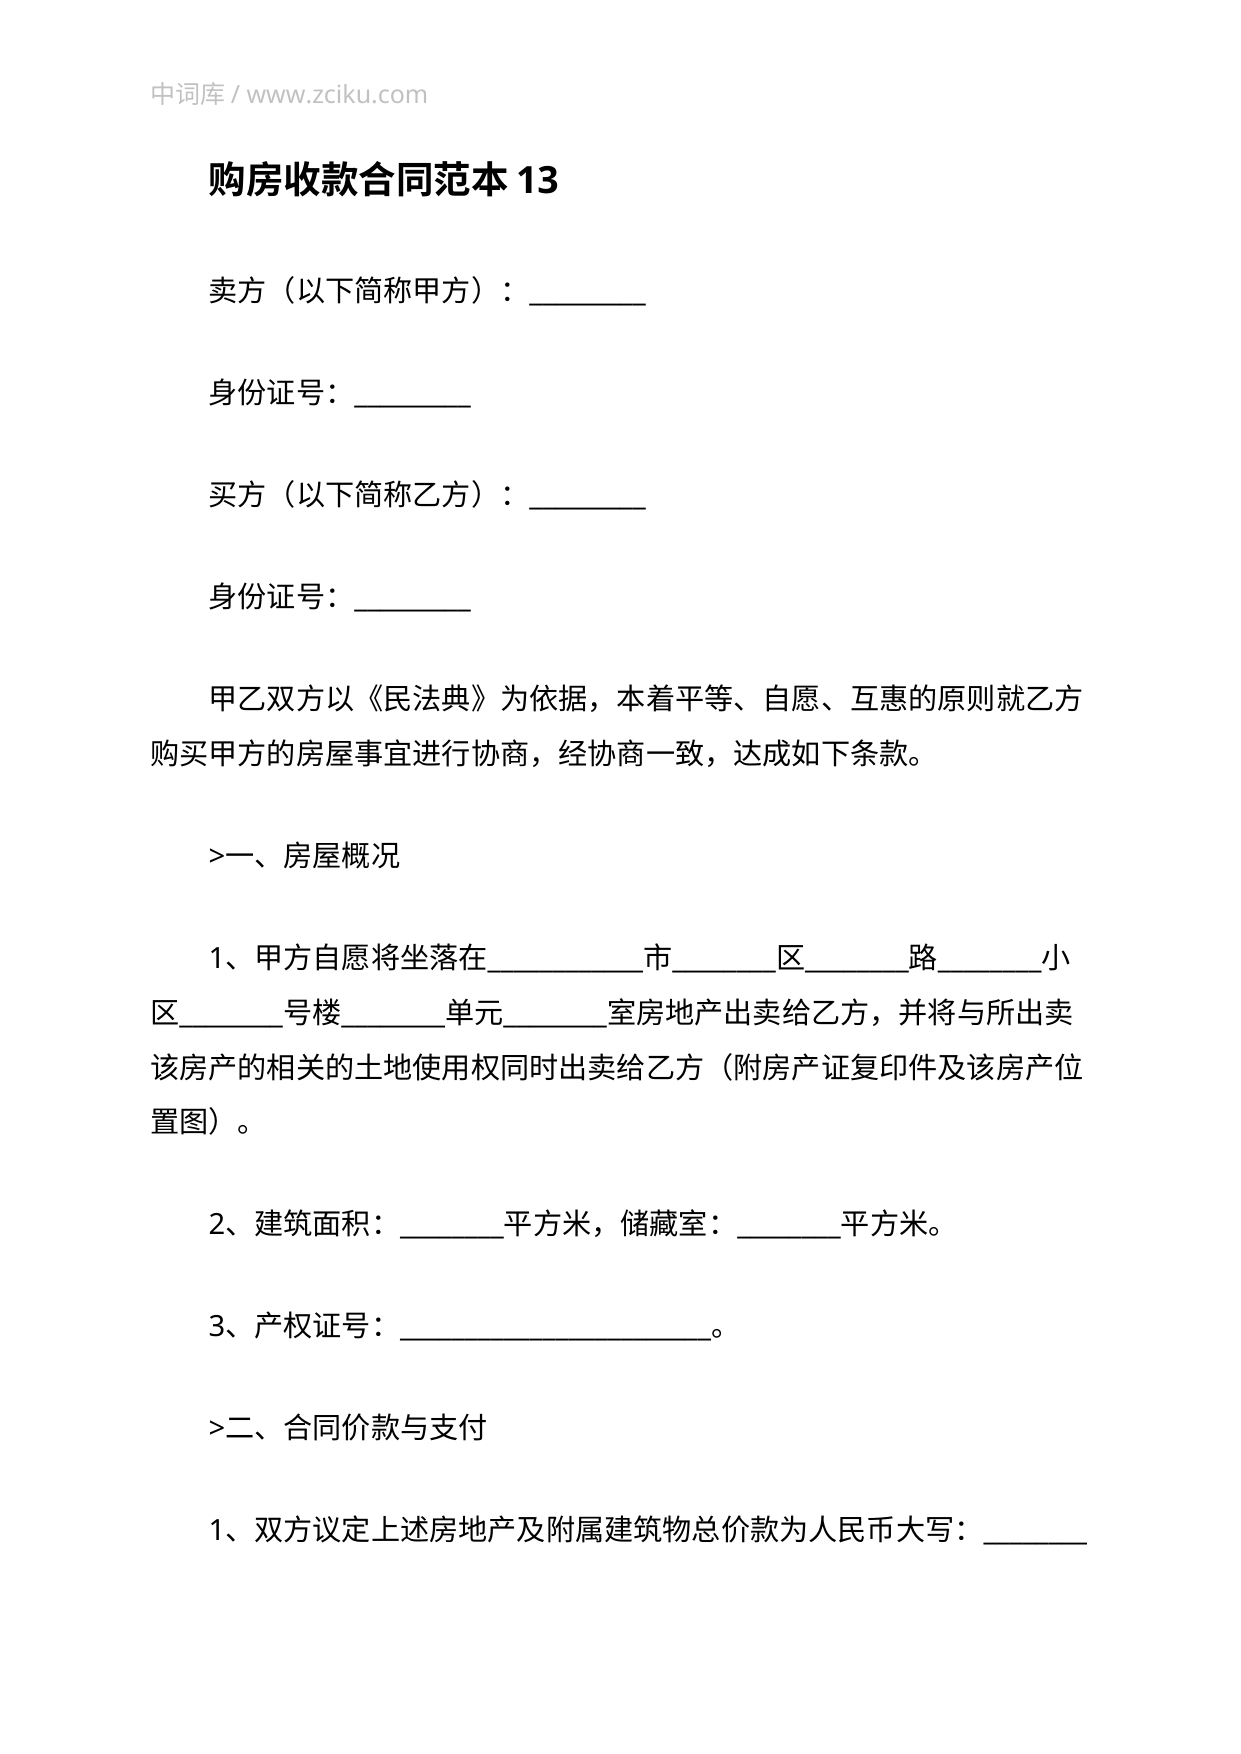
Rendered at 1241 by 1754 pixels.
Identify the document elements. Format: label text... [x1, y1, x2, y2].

text 身份证号：_________ [150, 369, 1090, 412]
text 2、建筑面积：________平方米，储藏室：________平方米。 [150, 1201, 1090, 1243]
text 1、甲方自愿将坐落在____________市________区________路________小区________号楼________单元________室房地产出卖给乙方，并将与所出卖该房产的相关的土地使用权同时出卖给乙方（附房产证复印件及该房产位置图）。 [150, 934, 1090, 1141]
text 购房收款合同范本13 [150, 150, 1090, 204]
text 身份证号：_________ [150, 573, 1090, 616]
text >一、房屋概况 [150, 832, 1090, 874]
text 甲乙双方以《民法典》为依据，本着平等、自愿、互惠的原则就乙方购买甲方的房屋事宜进行协商，经协商一致，达成如下条款。 [150, 676, 1090, 773]
text 卖方（以下简称甲方）：_________ [150, 268, 1090, 310]
text 买方（以下简称乙方）：_________ [150, 472, 1090, 514]
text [150, 1507, 1090, 1549]
text 3、产权证号：________________________。 [150, 1303, 1090, 1345]
text >二、合同价款与支付 [150, 1405, 1090, 1447]
